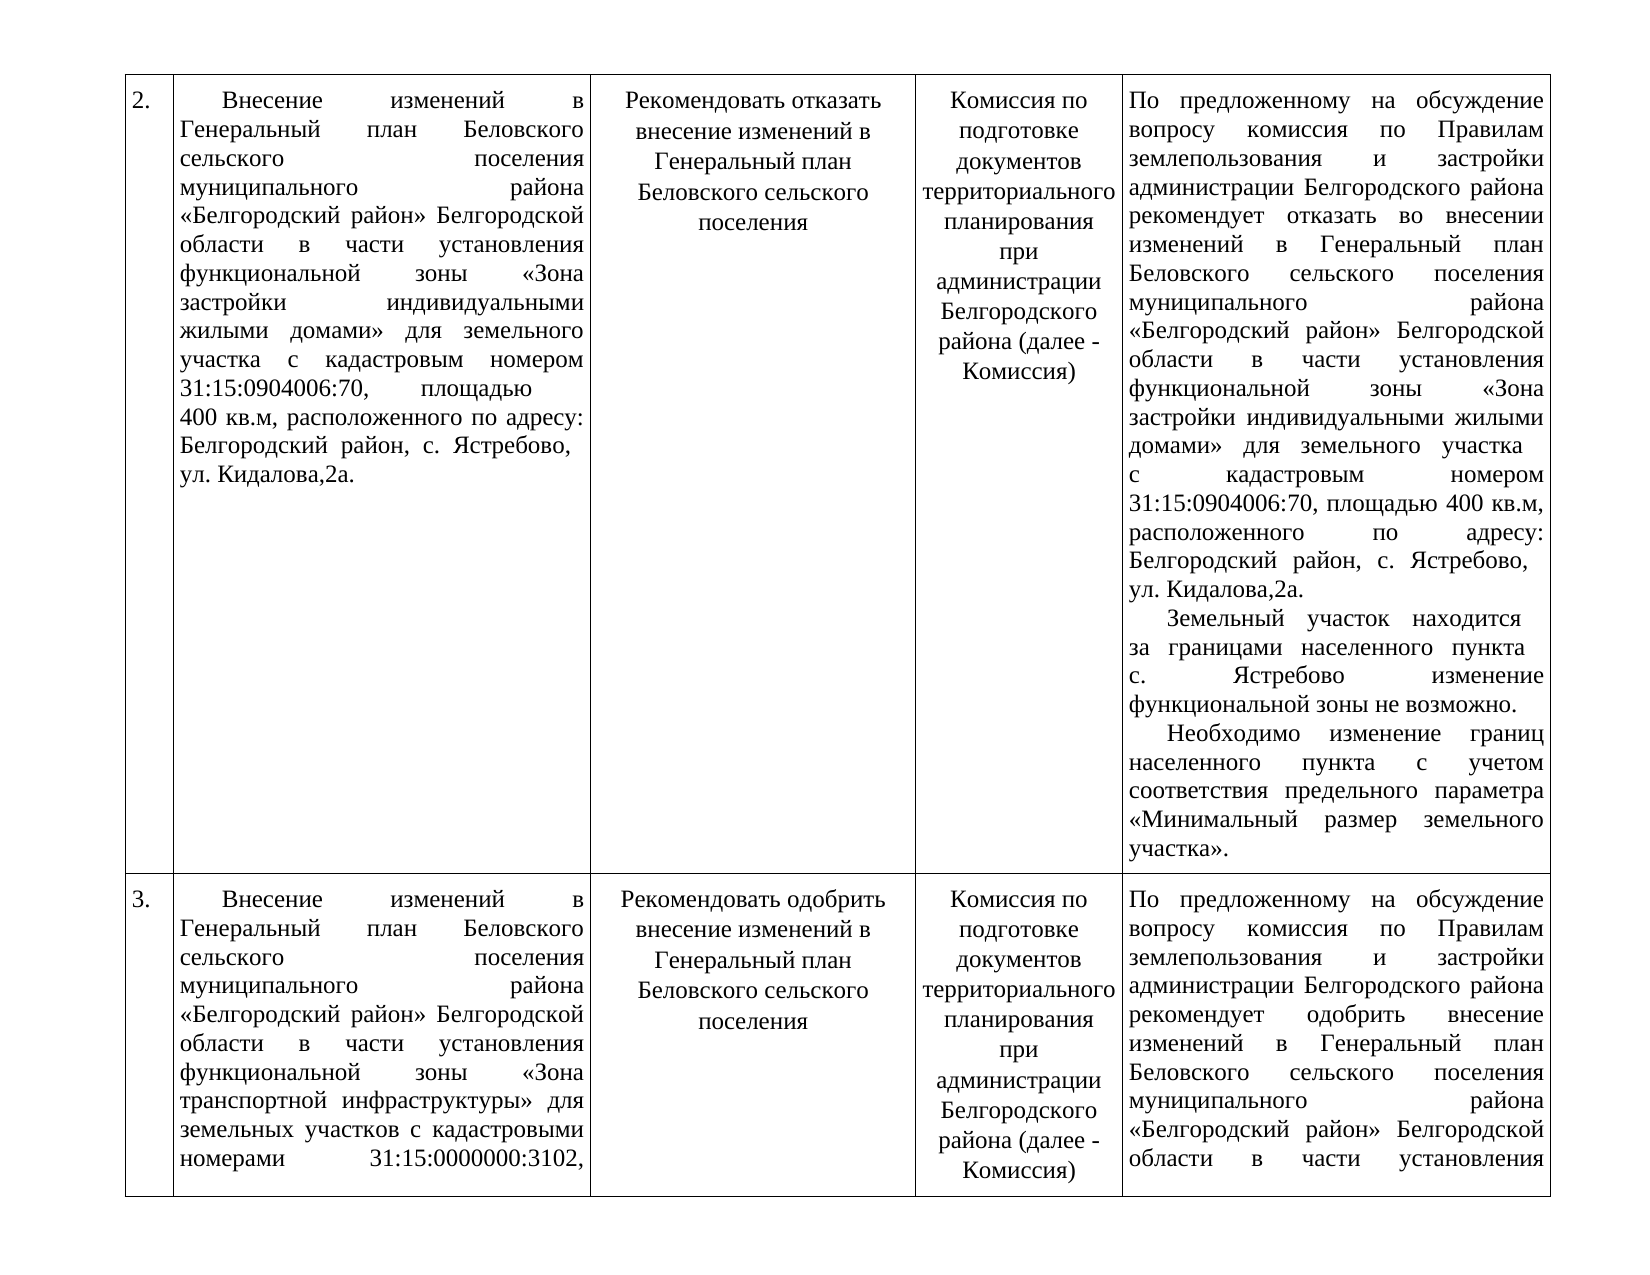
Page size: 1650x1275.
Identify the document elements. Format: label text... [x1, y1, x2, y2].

table_cell По предложенному на обсуждение вопросу комиссия по Правилам землепользования и застройки администрации Белгородского района рекомендует отказать во внесении изменений в Генеральный план Беловского сельского поселения муниципального района «Белгородский район» Белгородской области в части установления функциональной зоны «Зона застройки индивидуальными жилыми домами» для земельного участка с кадастровым номером 31:15:0904006:70, площадью 400 кв.м, расположенного по адресу: Белгородский район, с. Ястребово, ул. Кидалова,2а. Земельный участок находится за границами населенного пункта с. Ястребово изменение функциональной зоны не возможно. Необходимо изменение границ населенного пункта с учетом соответствия предельного параметра «Минимальный размер земельного участка». [1123, 75, 1550, 872]
table_cell 2. [126, 75, 173, 872]
table_cell 3. [126, 874, 173, 1196]
table_cell Внесение изменений в Генеральный план Беловского сельского поселения муниципального района «Белгородский район» Белгородской области в части установления функциональной зоны «Зона застройки индивидуальными жилыми домами» для земельного участка с кадастровым номером 31:15:0904006:70, площадью 400 кв.м, расположенного по адресу: Белгородский район, с. Ястребово, ул. Кидалова,2а. [174, 75, 590, 872]
table_cell Рекомендовать отказать внесение изменений в Генеральный план Беловского сельского поселения [591, 75, 915, 872]
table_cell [174, 874, 590, 1196]
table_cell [916, 75, 1122, 872]
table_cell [916, 874, 1122, 1196]
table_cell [591, 874, 915, 1196]
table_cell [1123, 874, 1550, 1196]
